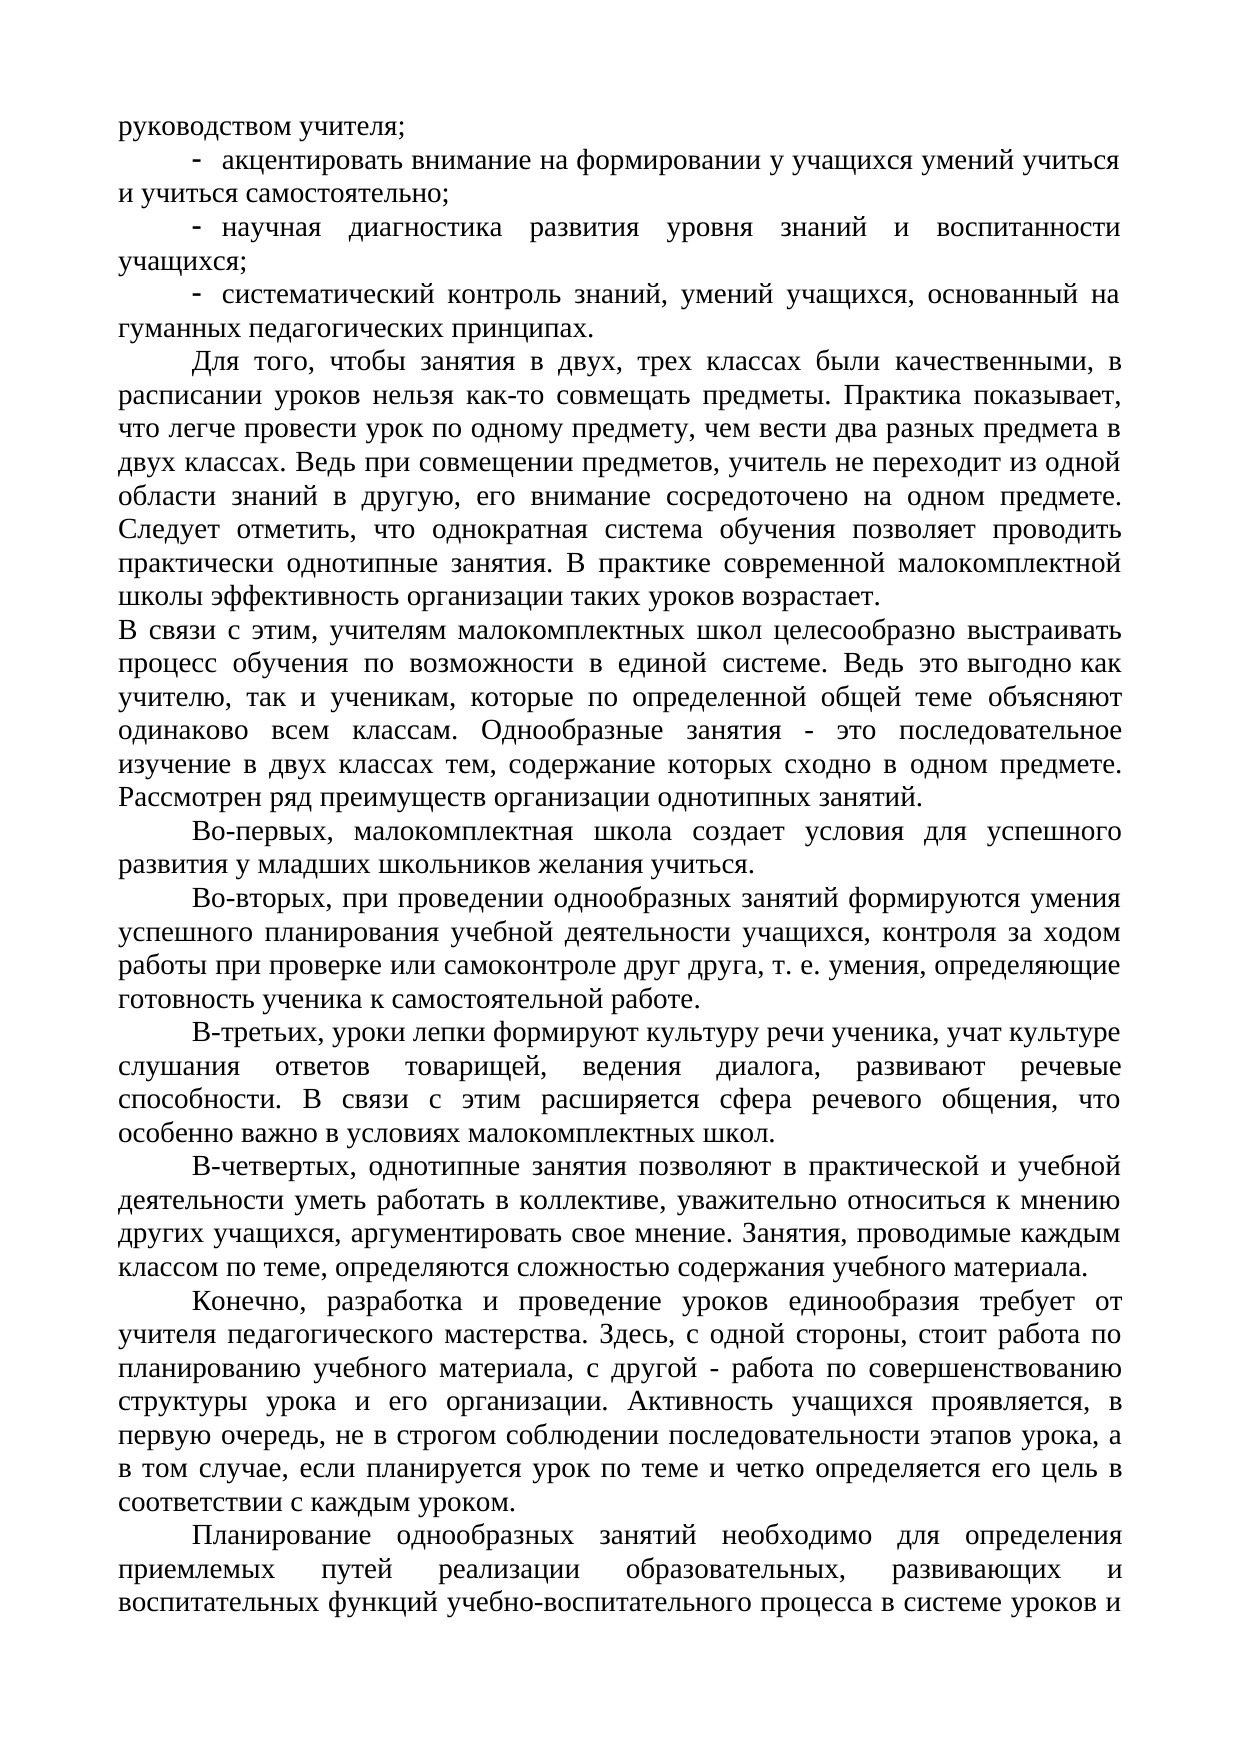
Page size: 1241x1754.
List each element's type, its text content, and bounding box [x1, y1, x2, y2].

text В-четвертых, однотипные занятия позволяют в практической и учебной деятельности уметь работать в коллективе, уважительно относиться к мнению других учащихся, аргументировать свое мнение. Занятия, проводимые каждым классом по теме, определяются сложностью содержания учебного материала. [118, 1148, 1122, 1283]
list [118, 108, 1122, 142]
list систематический контроль знаний, умений учащихся, основанный на гуманных педагогических принципах. [118, 276, 1122, 343]
list акцентировать внимание на формировании у учащихся умений учиться и учиться самостоятельно; [118, 142, 1122, 209]
text В-третьих, уроки лепки формируют культуру речи ученика, учат культуре слушания ответов товарищей, ведения диалога, развивают речевые способности. В связи с этим расширяется сфера речевого общения, что особенно важно в условиях малокомплектных школ. [118, 1014, 1122, 1148]
text Конечно, разработка и проведение уроков единообразия требует от учителя педагогического мастерства. Здесь, с одной стороны, стоит работа по планированию учебного материала, с другой - работа по совершенствованию структуры урока и его организации. Активность учащихся проявляется, в первую очередь, не в строгом соблюдении последовательности этапов урока, а в том случае, если планируется урок по теме и четко определяется его цель в соответствии с каждым уроком. [118, 1283, 1123, 1517]
text Во-первых, малокомплектная школа создает условия для успешного развития у младших школьников желания учиться. [118, 813, 1122, 880]
text Во-вторых, при проведении однообразных занятий формируются умения успешного планирования учебной деятельности учащихся, контроля за ходом работы при проверке или самоконтроле друг друга, т. е. умения, определяющие готовность ученика к самостоятельной работе. [118, 880, 1122, 1014]
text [118, 1517, 1122, 1618]
text Для того, чтобы занятия в двух, трех классах были качественными, в расписании уроков нельзя как-то совмещать предметы. Практика показывает, что легче провести урок по одному предмету, чем вести два разных предмета в двух классах. Ведь при совмещении предметов, учитель не переходит из одной области знаний в другую, его внимание сосредоточено на одном предмете. Следует отметить, что однократная система обучения позволяет проводить практически однотипные занятия. В практике современной малокомплектной школы эффективность организации таких уроков возрастает. [118, 343, 1122, 612]
text В связи с этим, учителям малокомплектных школ целесообразно выстраивать процесс обучения по возможности в единой системе. Ведь это выгодно как учителю, так и ученикам, которые по определенной общей теме объясняют одинаково всем классам. Однообразные занятия - это последовательное изучение в двух классах тем, содержание которых сходно в одном предмете. Рассмотрен ряд преимуществ организации однотипных занятий. [118, 612, 1122, 813]
list научная диагностика развития уровня знаний и воспитанности учащихся; [118, 209, 1122, 276]
